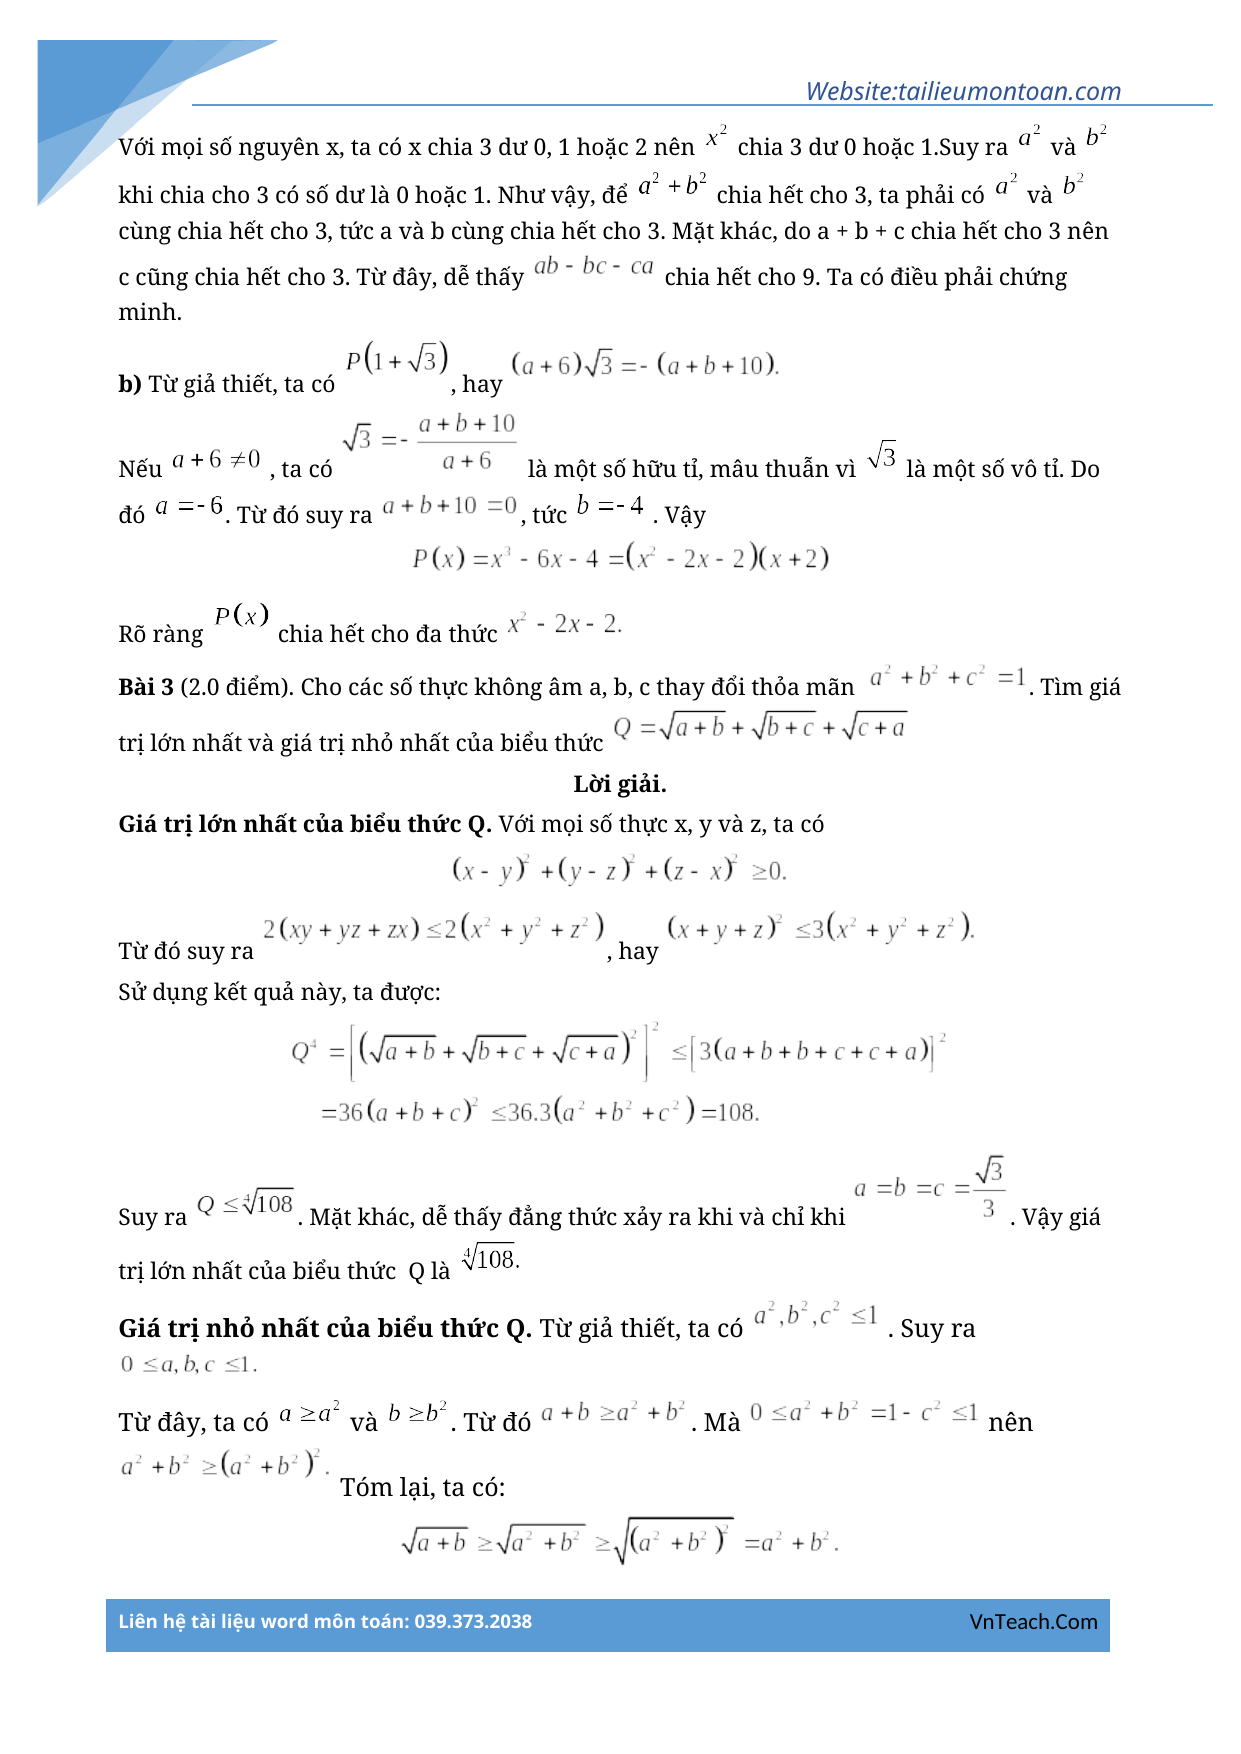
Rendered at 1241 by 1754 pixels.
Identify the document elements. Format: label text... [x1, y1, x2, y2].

text Với mọi số nguyên x, ta có x chia 3 dư 0, 1 hoặc 2 nên chia 3 dư 0 hoặc 1.Suy ra và khi chia cho 3 có số dư là 0 hoặc 1. Như vậy, để chia hết cho 3, ta phải có và cùng chia hết cho 3, tức a và b cùng chia hết cho 3. Mặt khác, do a + b + c chia hết cho 3 nên c cũng chia hết cho 3. Từ đây, dễ thấy chia hết cho 9. Ta có điều phải chứng minh. [118, 118, 1122, 328]
text Nếu , ta có là một số hữu tỉ, mâu thuẫn vì là một số vô tỉ. Do đó . Từ đó suy ra , tức . Vậy [118, 408, 1122, 530]
text Rõ ràng chia hết cho đa thức [118, 598, 1122, 649]
text Giá trị lớn nhất của biểu thức Q. Với mọi số thực x, y và z, ta có [118, 808, 1122, 839]
text Sử dụng kết quả này, ta được: [118, 975, 1122, 1007]
picture [37, 40, 279, 209]
text Từ đây, ta có và . Từ đó . Mà nên Tóm lại, ta có: [118, 1394, 1122, 1503]
text b) Từ giả thiết, ta có , hay [118, 336, 1122, 399]
text Lời giải. [118, 767, 1122, 799]
text Bài 3 (2.0 điểm). Cho các số thực không âm a, b, c thay đổi thỏa mãn . Tìm giá trị lớn nhất và giá trị nhỏ nhất của biểu thức [118, 658, 1122, 759]
text Từ đó suy ra , hay [118, 907, 1122, 967]
text Suy ra . Mặt khác, dễ thấy đẳng thức xảy ra khi và chỉ khi . Vậy giá trị lớn nhất của biểu thức Q là [118, 1151, 1122, 1286]
text Giá trị nhỏ nhất của biểu thức Q. Từ giả thiết, ta có . Suy ra [118, 1295, 1122, 1386]
